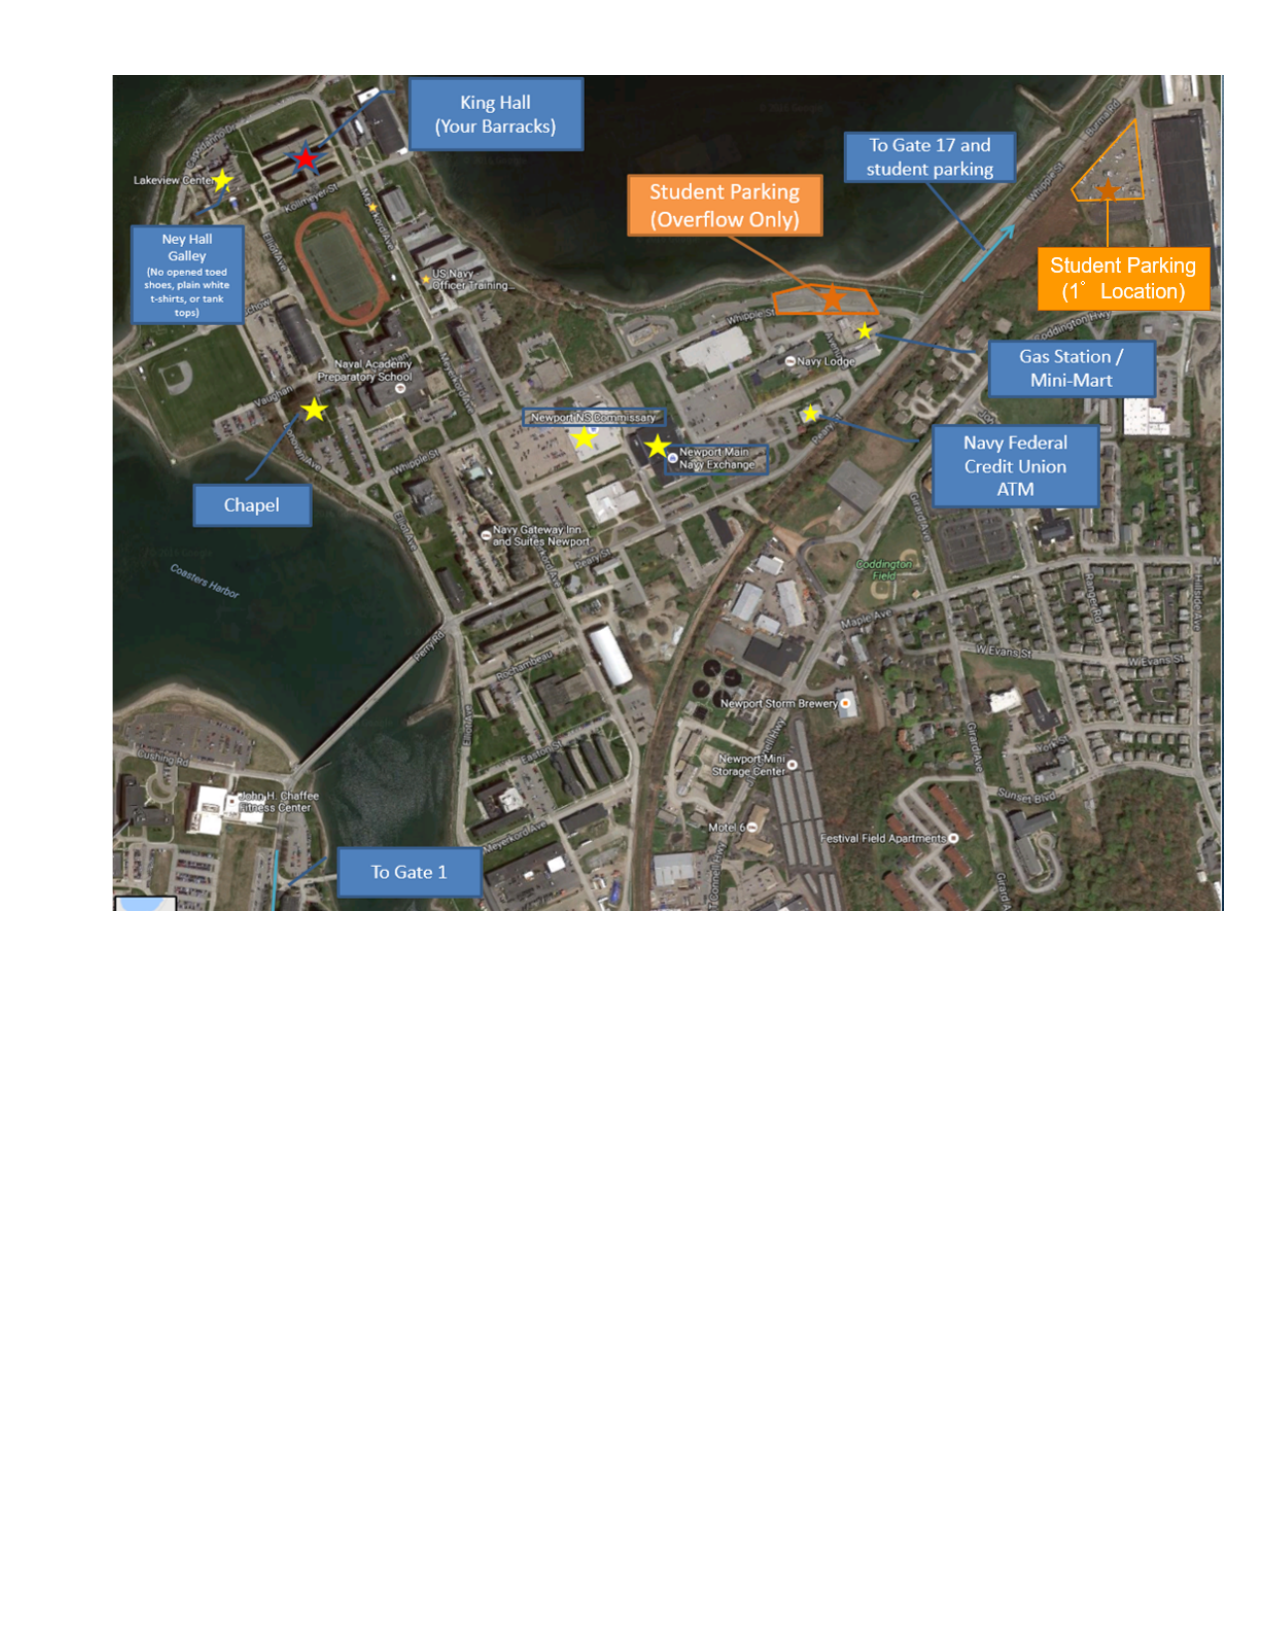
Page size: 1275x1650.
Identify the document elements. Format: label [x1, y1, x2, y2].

picture [112, 75, 1224, 911]
